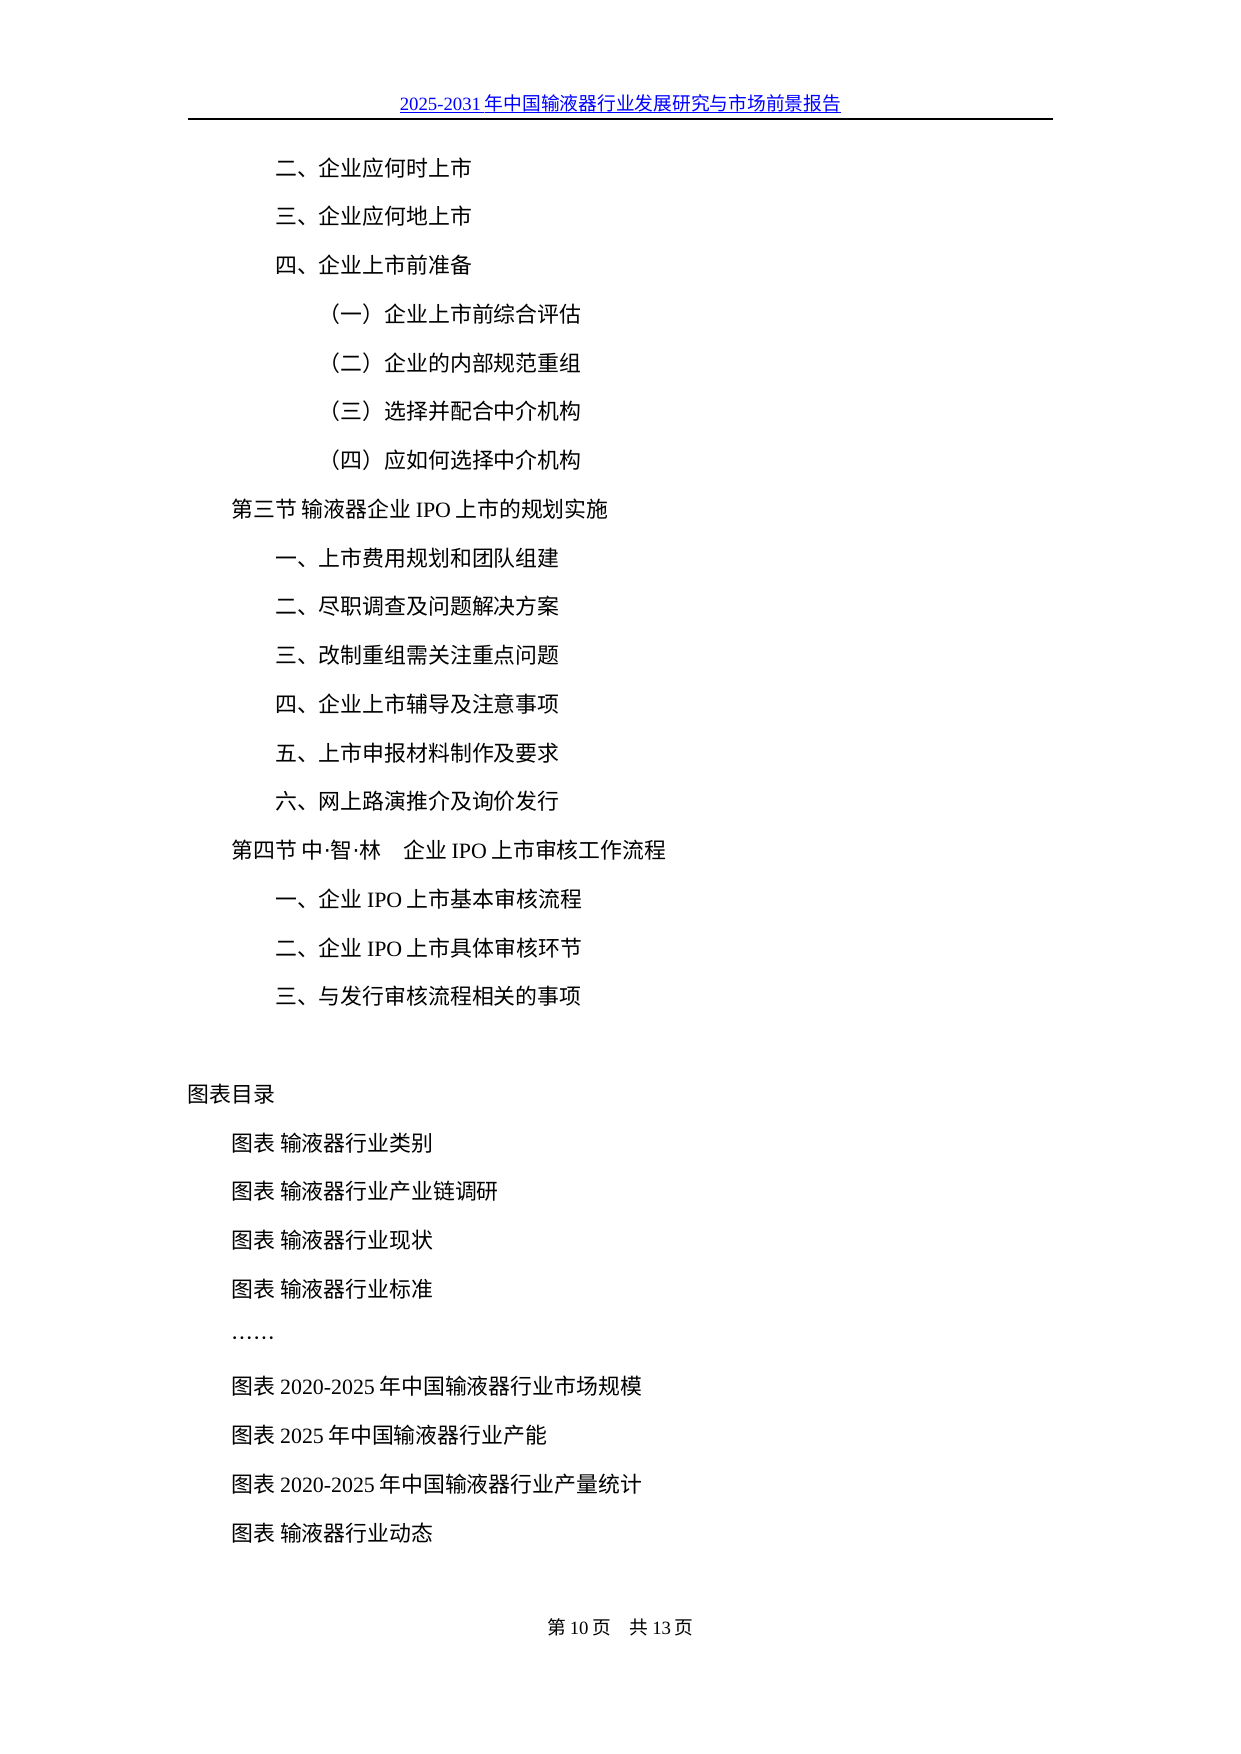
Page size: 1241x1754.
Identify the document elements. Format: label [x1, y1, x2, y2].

text [187, 150, 1053, 1548]
